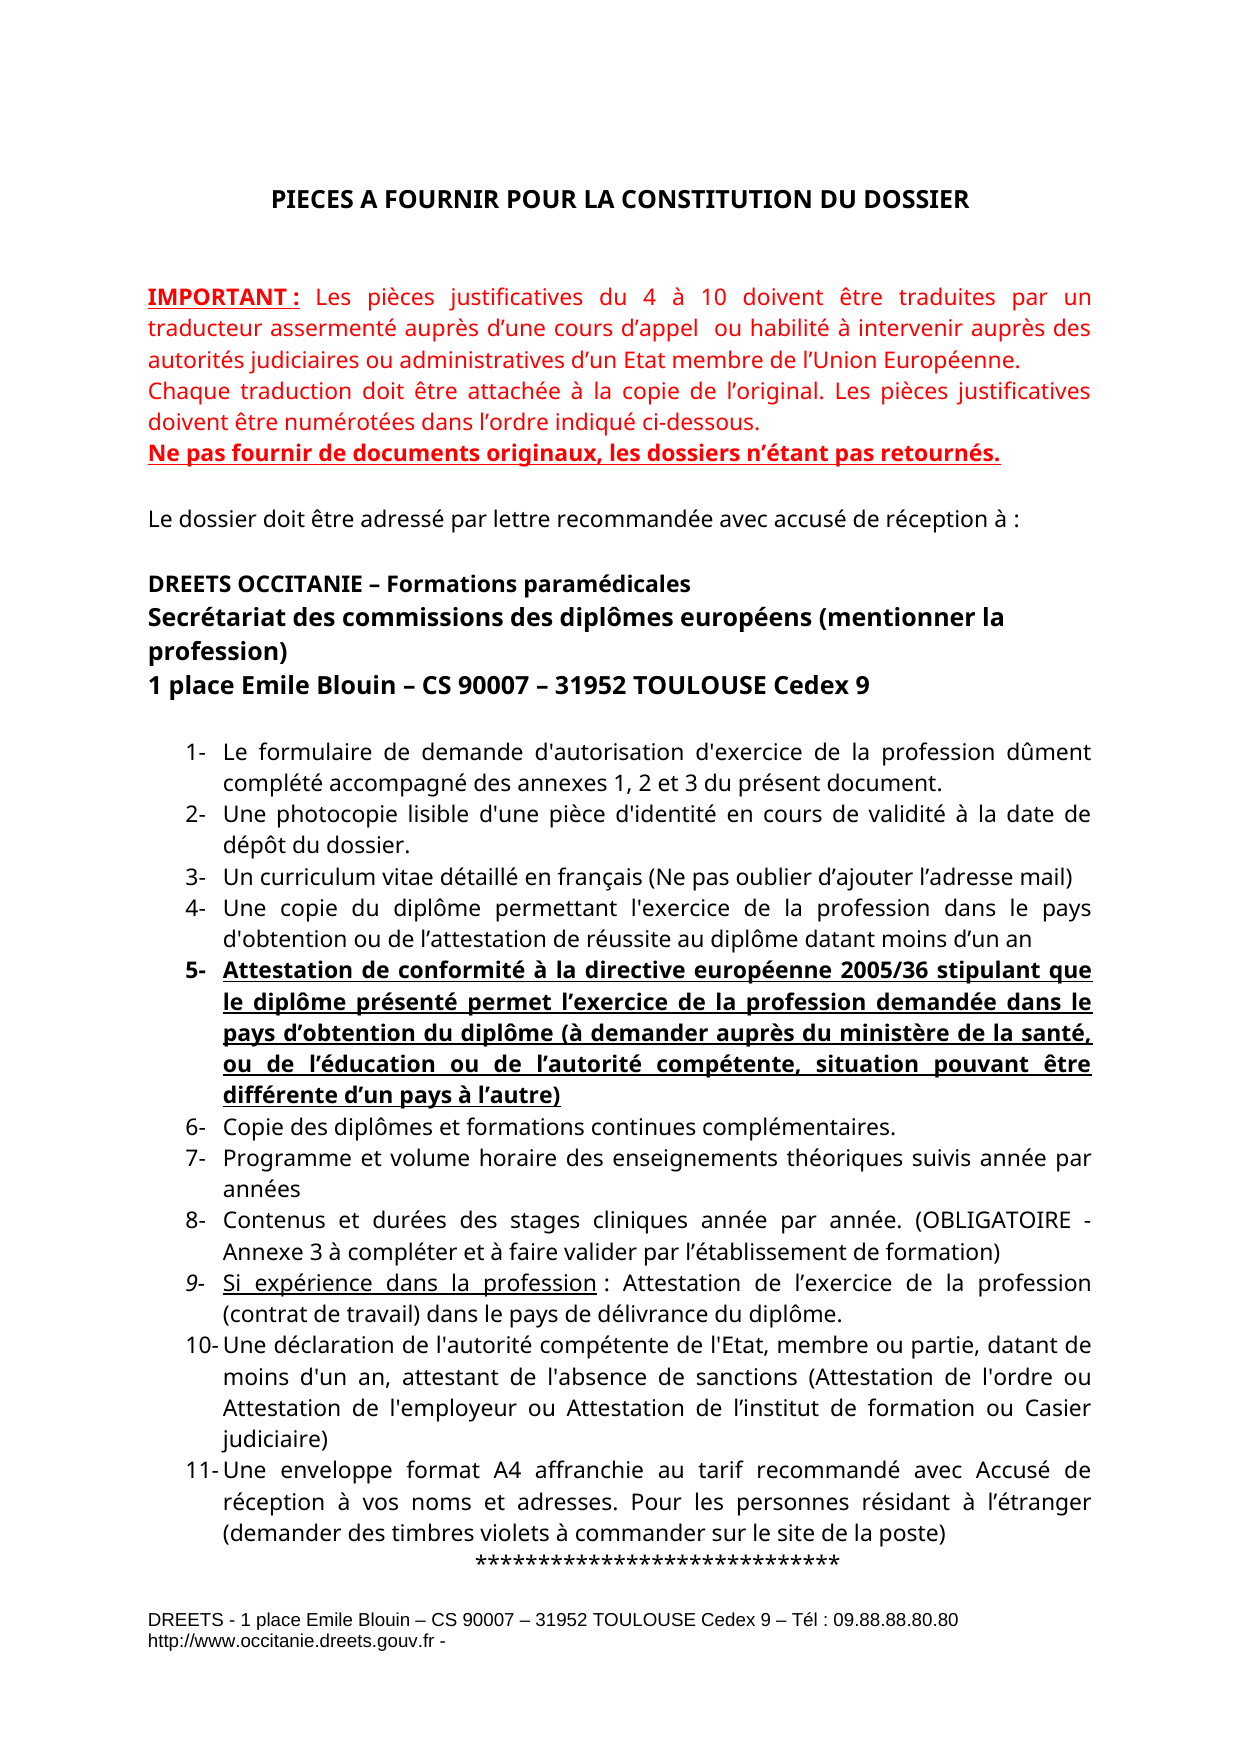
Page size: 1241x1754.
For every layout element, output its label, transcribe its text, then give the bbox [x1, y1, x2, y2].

list Une déclaration de l'autorité compétente de l'Etat, membre ou partie, datant de moins d'un an, attestant de l'absence de sanctions (Attestation de l'ordre ou Attestation de l'employeur ou Attestation de l’institut de formation ou Casier judiciaire) [185, 1329, 1093, 1454]
list Attestation de conformité à la directive européenne 2005/36 stipulant que le diplôme présenté permet l’exercice de la profession demandée dans le pays d’obtention du diplôme (à demander auprès du ministère de la santé, ou de l’éducation ou de l’autorité compétente, situation pouvant être différente d’un pays à l’autre) [185, 954, 1093, 1110]
text Le dossier doit être adressé par lettre recommandée avec accusé de réception à : [148, 503, 1093, 534]
list ***************************** [223, 1548, 1093, 1579]
text Secrétariat des commissions des diplômes européens (mentionner la profession) [148, 599, 1093, 667]
text 1 place Emile Blouin – CS 90007 – 31952 TOULOUSE Cedex 9 [148, 667, 1093, 701]
list Programme et volume horaire des enseignements théoriques suivis année par années [185, 1142, 1093, 1204]
text Chaque traduction doit être attachée à la copie de l’original. Les pièces justificatives doivent être numérotées dans l’ordre indiqué ci-dessous. [148, 375, 1093, 437]
list Copie des diplômes et formations continues complémentaires. [185, 1110, 1093, 1142]
list Une photocopie lisible d'une pièce d'identité en cours de validité à la date de dépôt du dossier. [185, 798, 1093, 860]
list Contenus et durées des stages cliniques année par année. (OBLIGATOIRE - Annexe 3 à compléter et à faire valider par l’établissement de formation) [185, 1204, 1093, 1267]
text Ne pas fournir de documents originaux, les dossiers n’étant pas retournés. [148, 437, 1093, 468]
list Une enveloppe format A4 affranchie au tarif recommandé avec Accusé de réception à vos noms et adresses. Pour les personnes résidant à l’étranger (demander des timbres violets à commander sur le site de la poste) [185, 1454, 1093, 1548]
text DREETS OCCITANIE – Formations paramédicales [148, 568, 1093, 599]
text IMPORTANT : Les pièces justificatives du 4 à 10 doivent être traduites par un traducteur assermenté auprès d’une cours d’appel ou habilité à intervenir auprès des autorités judiciaires ou administratives d’un Etat membre de l’Union Européenne. [148, 281, 1093, 375]
list Un curriculum vitae détaillé en français (Ne pas oublier d’ajouter l’adresse mail) [185, 860, 1093, 892]
list Le formulaire de demande d'autorisation d'exercice de la profession dûment complété accompagné des annexes 1, 2 et 3 du présent document. [185, 735, 1093, 798]
list Une copie du diplôme permettant l'exercice de la profession dans le pays d'obtention ou de l’attestation de réussite au diplôme datant moins d’un an [185, 892, 1093, 954]
list Si expérience dans la profession : Attestation de l’exercice de la profession (contrat de travail) dans le pays de délivrance du diplôme. [185, 1267, 1093, 1329]
text PIECES A FOURNIR POUR LA CONSTITUTION DU DOSSIER [148, 182, 1093, 216]
